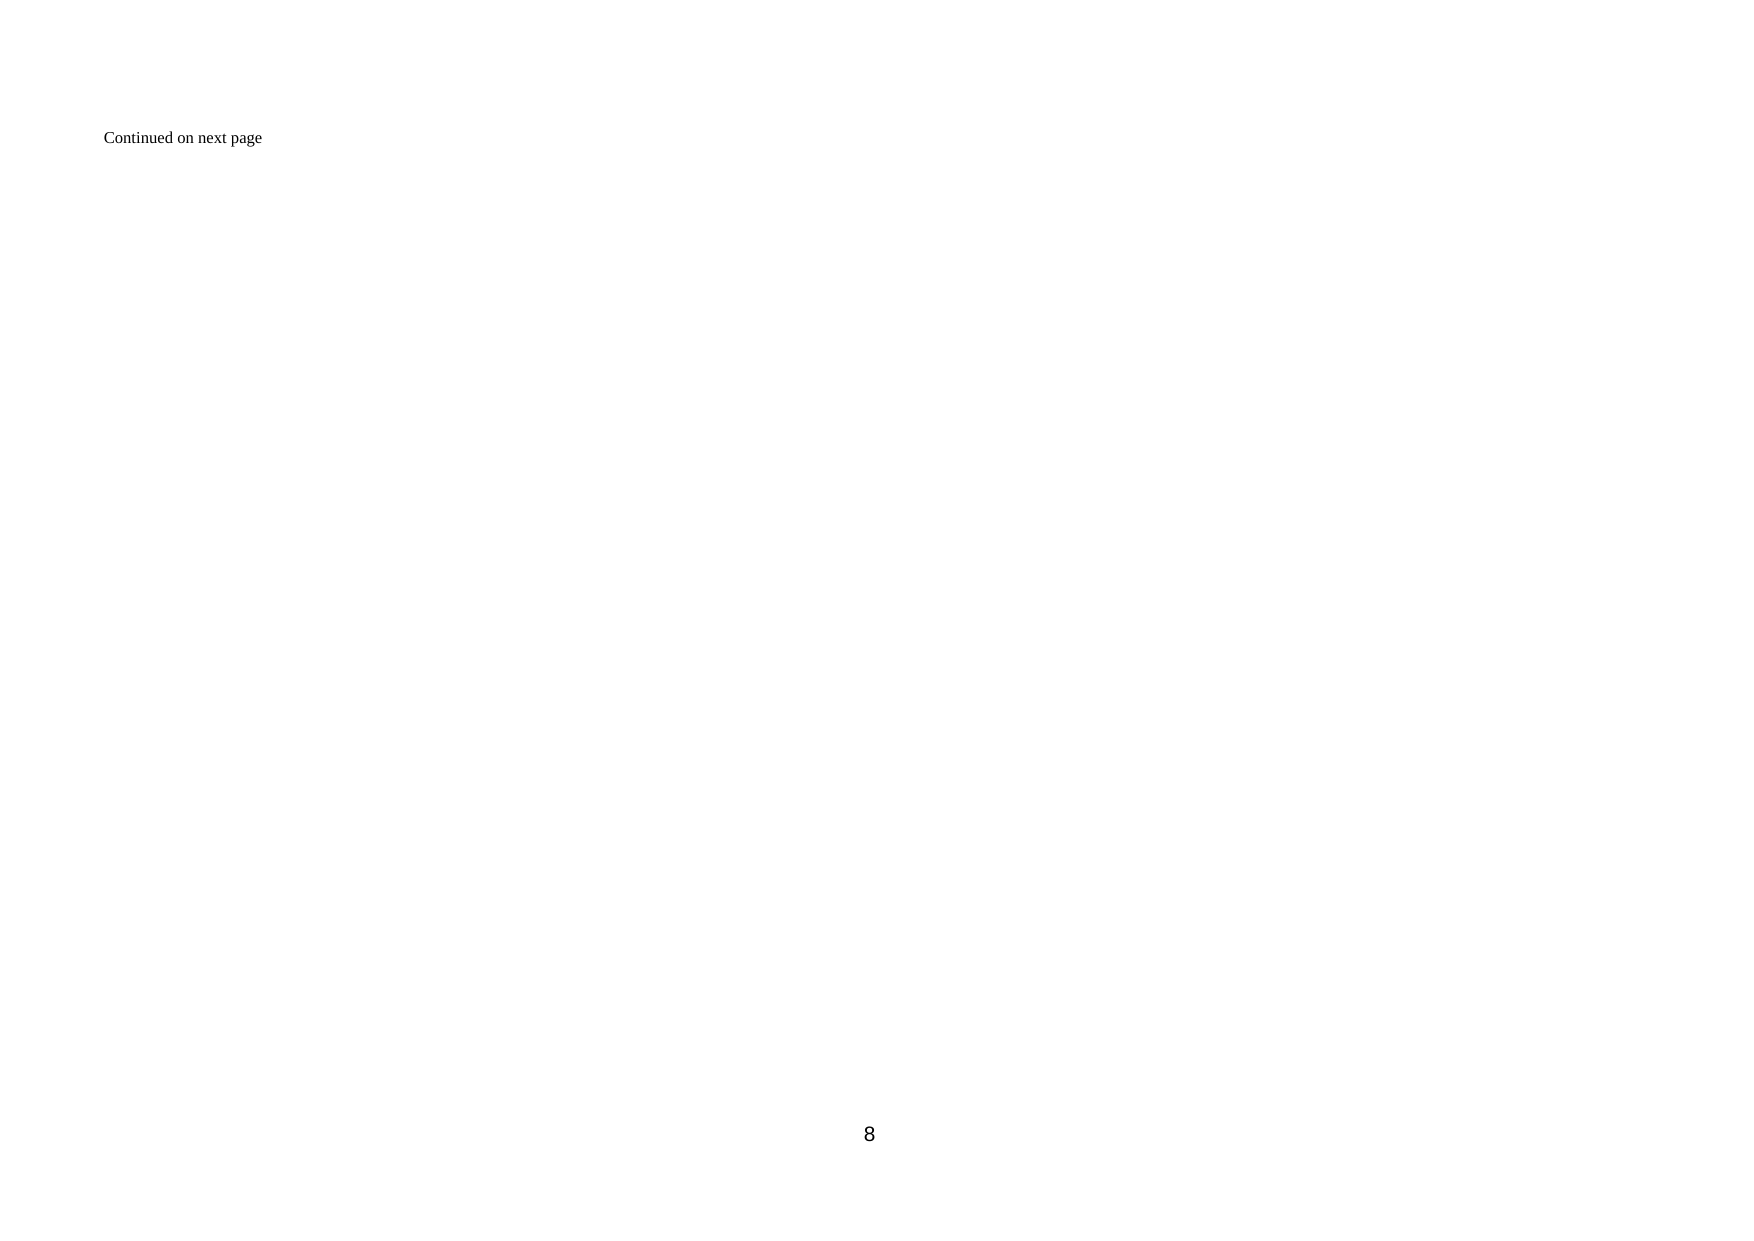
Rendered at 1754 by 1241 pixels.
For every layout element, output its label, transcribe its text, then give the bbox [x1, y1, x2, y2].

text Continued on next page [103, 118, 1636, 149]
